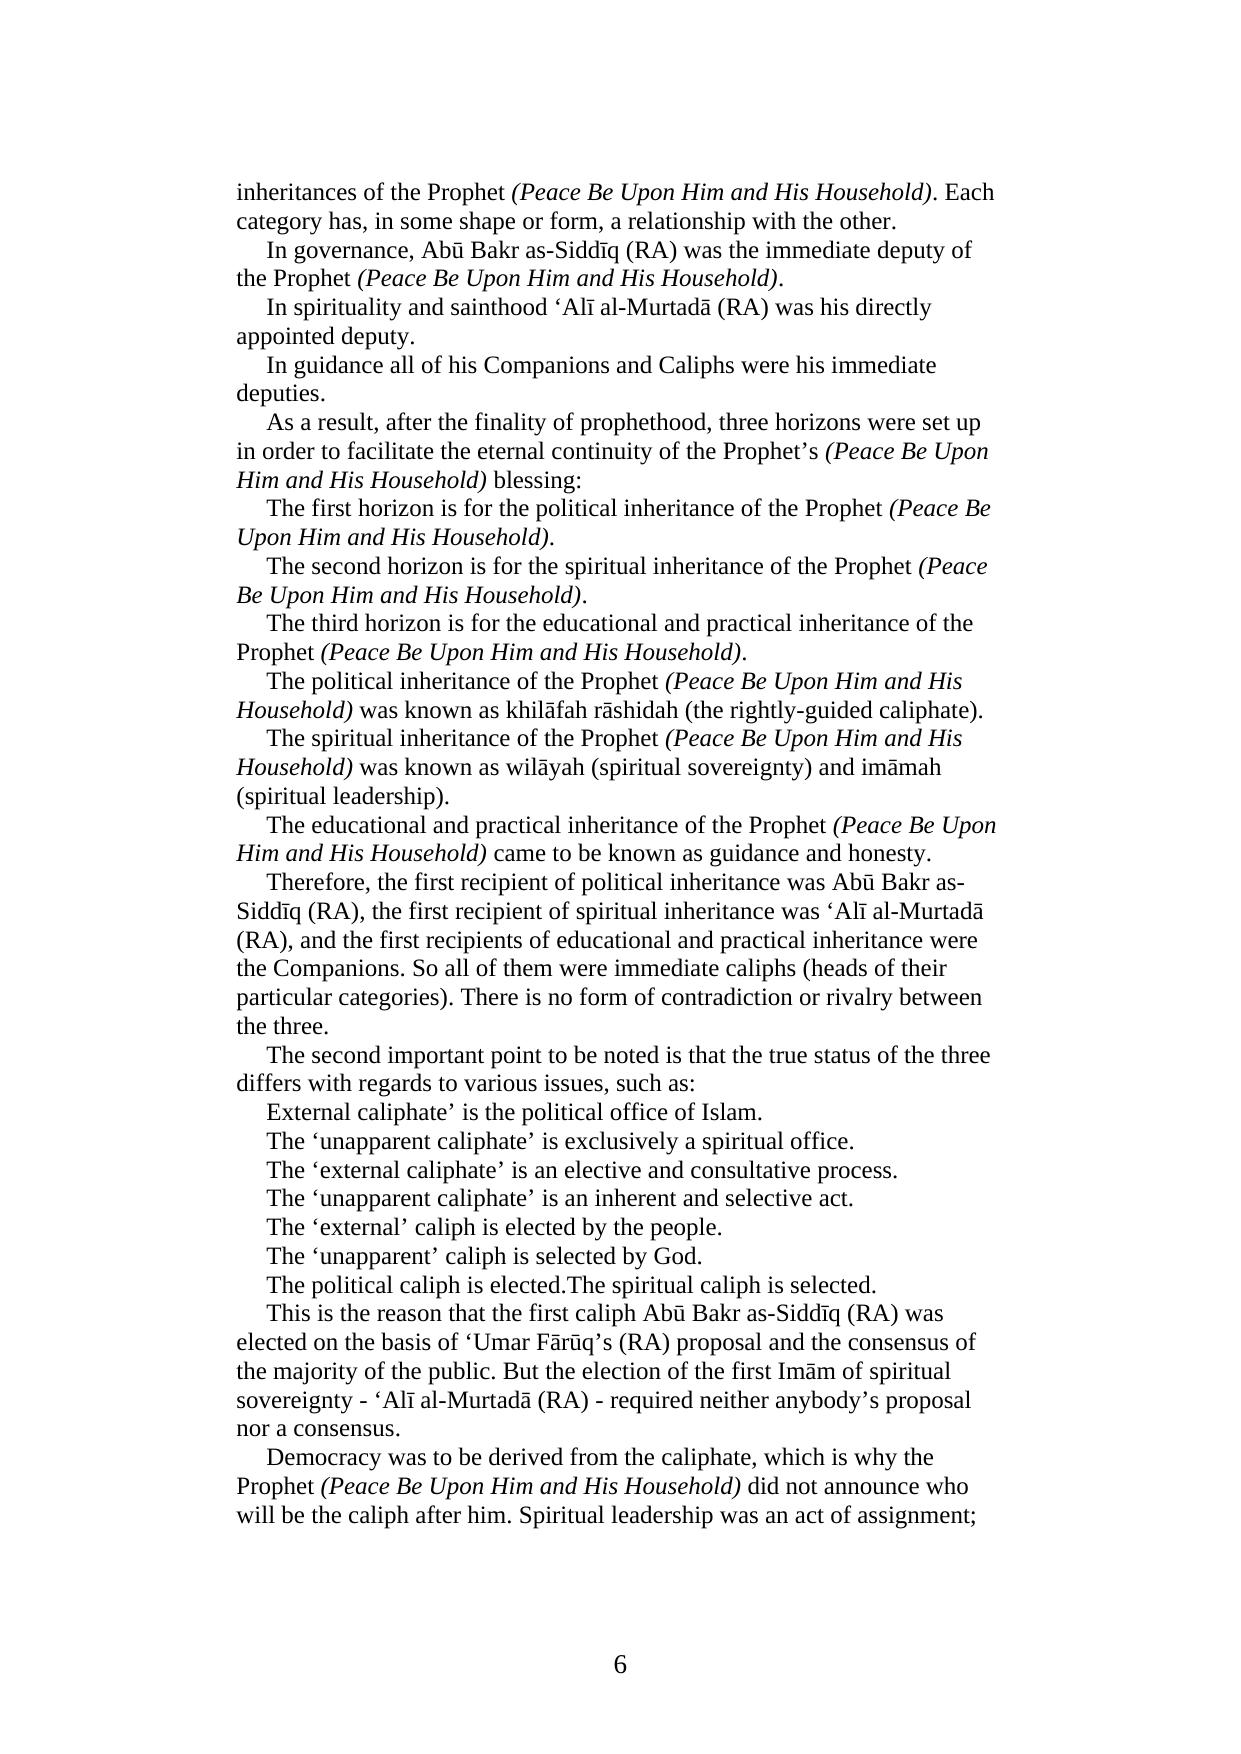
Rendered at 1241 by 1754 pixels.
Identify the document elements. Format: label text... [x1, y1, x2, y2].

text The ‘external caliphate’ is an elective and consultative process. [236, 1155, 1004, 1183]
text The political caliph is elected.The spiritual caliph is selected. [236, 1270, 1004, 1298]
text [236, 1442, 1004, 1528]
text The first horizon is for the political inheritance of the Prophet (Peace Be Upon Him and His Household). [236, 493, 1004, 551]
text The third horizon is for the educational and practical inheritance of the Prophet (Peace Be Upon Him and His Household). [236, 608, 1004, 666]
text The second important point to be noted is that the true status of the three differs with regards to various issues, such as: [236, 1040, 1004, 1097]
text The second horizon is for the spiritual inheritance of the Prophet (Peace Be Upon Him and His Household). [236, 551, 1004, 608]
text The ‘unapparent’ caliph is selected by God. [236, 1241, 1004, 1270]
text In spirituality and sainthood ‘Alī al-Murtadā (RA) was his directly appointed deputy. [236, 292, 1004, 350]
text The ‘external’ caliph is elected by the people. [236, 1212, 1004, 1241]
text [236, 177, 1004, 235]
text In guidance all of his Companions and Caliphs were his immediate deputies. [236, 350, 1004, 407]
text The ‘unapparent caliphate’ is an inherent and selective act. [236, 1183, 1004, 1212]
text This is the reason that the first caliph Abū Bakr as-Siddīq (RA) was elected on the basis of ‘Umar Fārūq’s (RA) proposal and the consensus of the majority of the public. But the election of the first Imām of spiritual sovereignty - ‘Alī al-Murtadā (RA) - required neither anybody’s proposal nor a consensus. [236, 1298, 1004, 1442]
text Therefore, the first recipient of political inheritance was Abū Bakr as-Siddīq (RA), the first recipient of spiritual inheritance was ‘Alī al-Murtadā (RA), and the first recipients of educational and practical inheritance were the Companions. So all of them were immediate caliphs (heads of their particular categories). There is no form of contradiction or rivalry between the three. [236, 867, 1004, 1040]
text In governance, Abū Bakr as-Siddīq (RA) was the immediate deputy of the Prophet (Peace Be Upon Him and His Household). [236, 235, 1004, 292]
text The ‘unapparent caliphate’ is exclusively a spiritual office. [236, 1126, 1004, 1155]
text External caliphate’ is the political office of Islam. [236, 1097, 1004, 1126]
text The spiritual inheritance of the Prophet (Peace Be Upon Him and His Household) was known as wilāyah (spiritual sovereignty) and imāmah (spiritual leadership). [236, 723, 1004, 810]
text The political inheritance of the Prophet (Peace Be Upon Him and His Household) was known as khilāfah rāshidah (the rightly-guided caliphate). [236, 666, 1004, 723]
text As a result, after the finality of prophethood, three horizons were set up in order to facilitate the eternal continuity of the Prophet’s (Peace Be Upon Him and His Household) blessing: [236, 407, 1004, 493]
text The educational and practical inheritance of the Prophet (Peace Be Upon Him and His Household) came to be known as guidance and honesty. [236, 810, 1004, 867]
